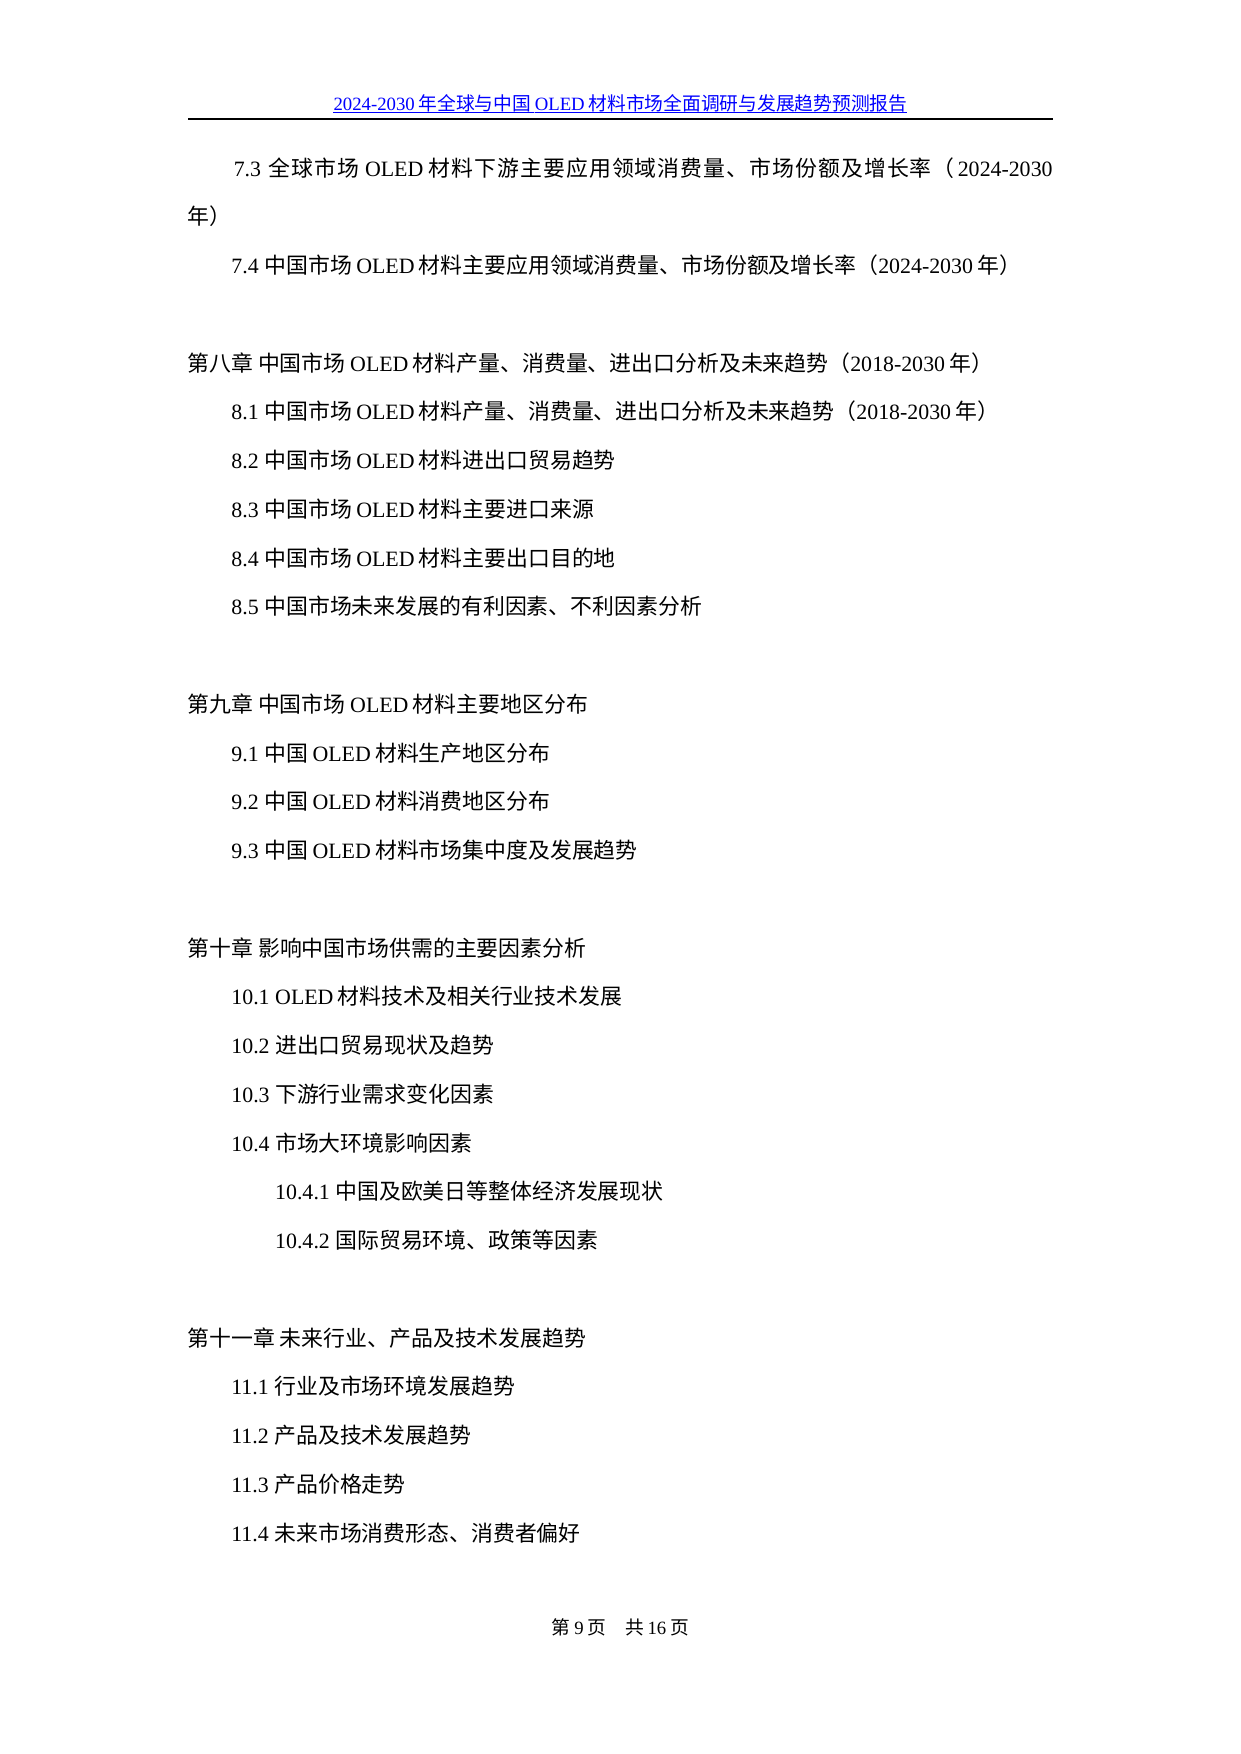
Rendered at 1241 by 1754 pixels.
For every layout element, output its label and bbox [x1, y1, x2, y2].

text [187, 150, 1053, 1548]
